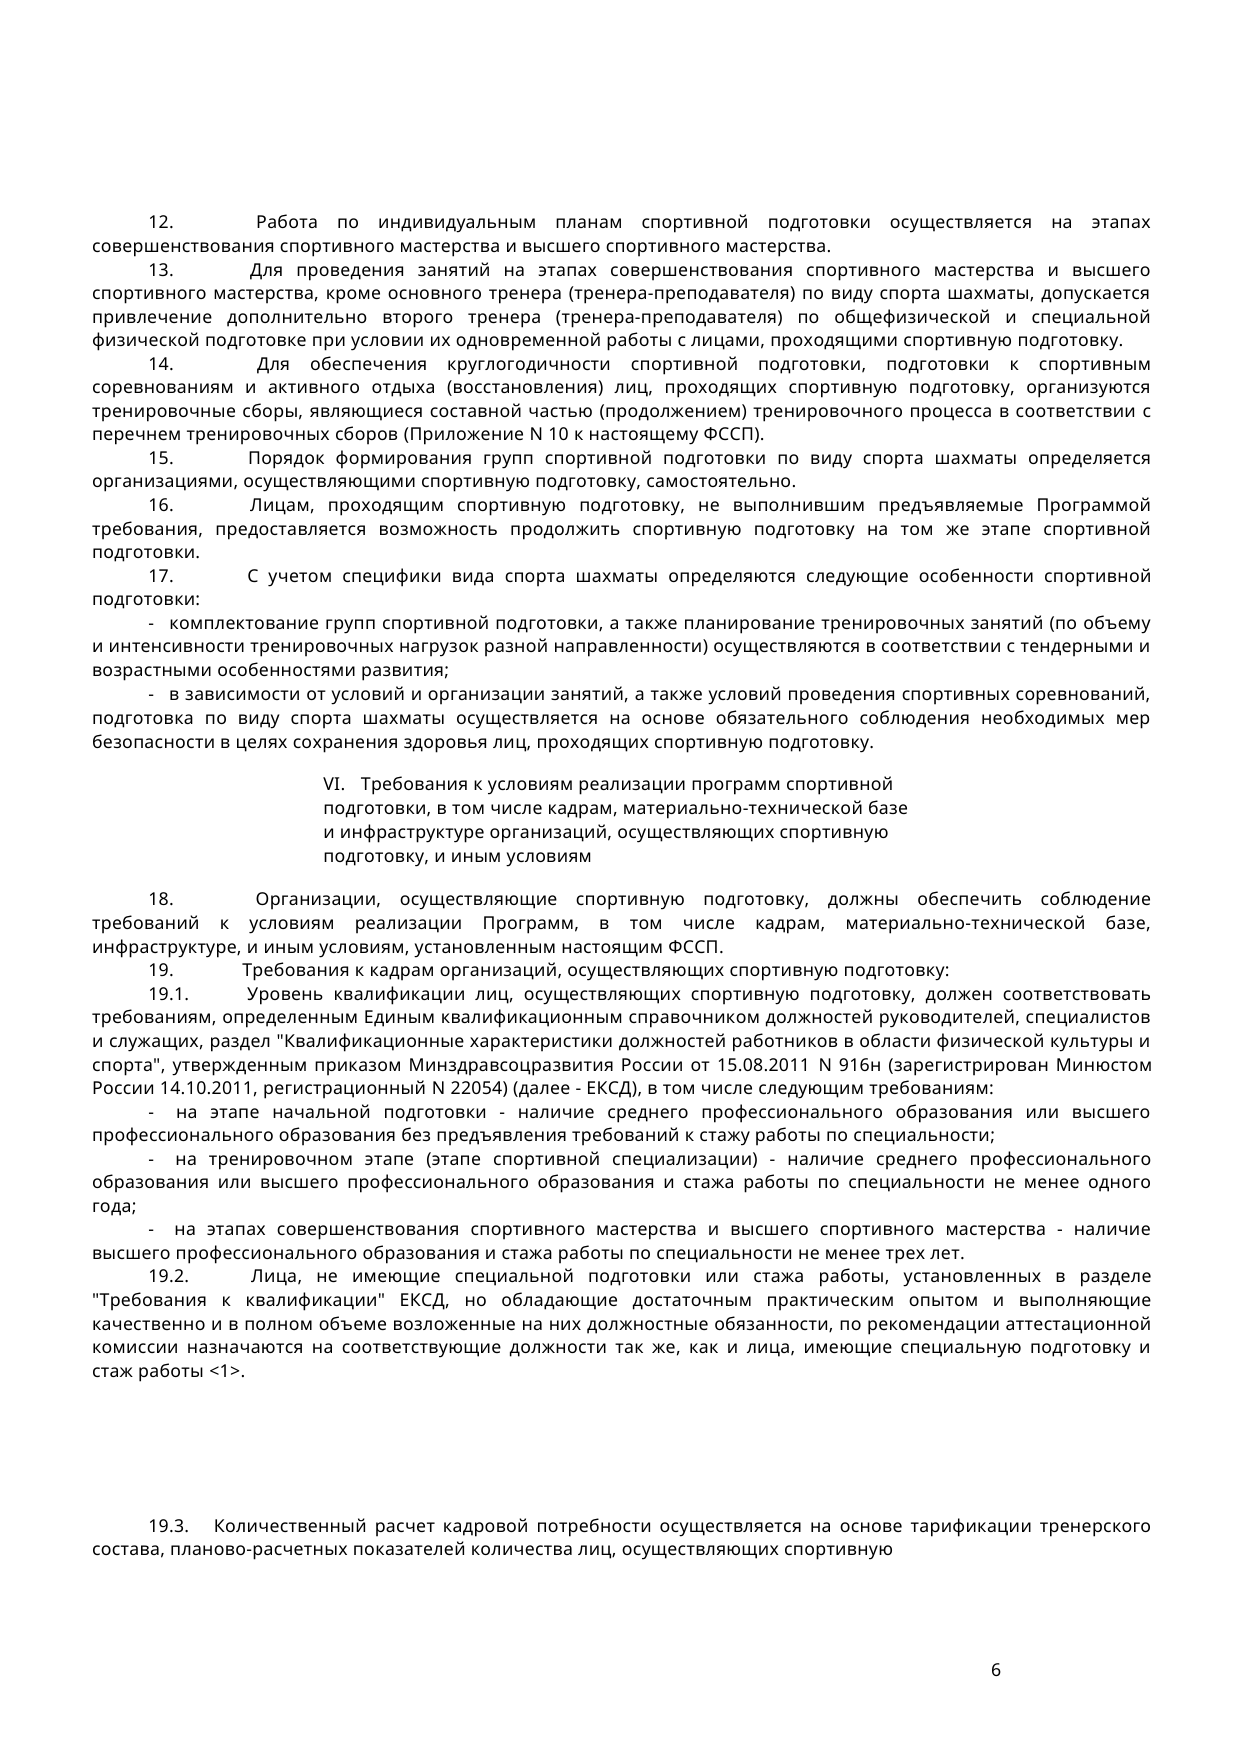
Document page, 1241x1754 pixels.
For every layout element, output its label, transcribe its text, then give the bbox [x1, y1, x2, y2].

list Лицам, проходящим спортивную подготовку, не выполнившим предъявляемые Программой требования, предоставляется возможность продолжить спортивную подготовку на том же этапе спортивной подготовки. [92, 493, 1153, 563]
list на этапе начальной подготовки - наличие среднего профессионального образования или высшего профессионального образования без предъявления требований к стажу работы по специальности; [92, 1099, 1153, 1146]
list Требования к кадрам организаций, осуществляющих спортивную подготовку: [92, 958, 1155, 982]
list на этапах совершенствования спортивного мастерства и высшего спортивного мастерства - наличие высшего профессионального образования и стажа работы по специальности не менее трех лет. [92, 1217, 1153, 1264]
list Работа по индивидуальным планам спортивной подготовки осуществляется на этапах совершенствования спортивного мастерства и высшего спортивного мастерства. [92, 210, 1153, 257]
list Для обеспечения круглогодичности спортивной подготовки, подготовки к спортивным соревнованиям и активного отдыха (восстановления) лиц, проходящих спортивную подготовку, организуются тренировочные сборы, являющиеся составной частью (продолжением) тренировочного процесса в соответствии с перечнем тренировочных сборов (Приложение N 10 к настоящему ФССП). [92, 351, 1153, 446]
list Требования к условиям реализации программ спортивной подготовки, в том числе кадрам, материально-технической базе и инфраструктуре организаций, осуществляющих спортивную подготовку, и иным условиям [323, 772, 919, 867]
list комплектование групп спортивной подготовки, а также планирование тренировочных занятий (по объему и интенсивности тренировочных нагрузок разной направленности) осуществляются в соответствии с тендерными и возрастными особенностями развития; [92, 610, 1153, 681]
list в зависимости от условий и организации занятий, а также условий проведения спортивных соревнований, подготовка по виду спорта шахматы осуществляется на основе обязательного соблюдения необходимых мер безопасности в целях сохранения здоровья лиц, проходящих спортивную подготовку. [92, 681, 1153, 753]
list С учетом специфики вида спорта шахматы определяются следующие особенности спортивной подготовки: [92, 563, 1153, 610]
list Для проведения занятий на этапах совершенствования спортивного мастерства и высшего спортивного мастерства, кроме основного тренера (тренера-преподавателя) по виду спорта шахматы, допускается привлечение дополнительно второго тренера (тренера-преподавателя) по общефизической и специальной физической подготовке при условии их одновременной работы с лицами, проходящими спортивную подготовку. [92, 257, 1153, 351]
list Порядок формирования групп спортивной подготовки по виду спорта шахматы определяется организациями, осуществляющими спортивную подготовку, самостоятельно. [92, 446, 1153, 493]
list Организации, осуществляющие спортивную подготовку, должны обеспечить соблюдение требований к условиям реализации Программ, в том числе кадрам, материально-технической базе, инфраструктуре, и иным условиям, установленным настоящим ФССП. [92, 886, 1153, 958]
list Уровень квалификации лиц, осуществляющих спортивную подготовку, должен соответствовать требованиям, определенным Единым квалификационным справочником должностей руководителей, специалистов и служащих, раздел "Квалификационные характеристики должностей работников в области физической культуры и спорта", утвержденным приказом Минздравсоцразвития России от 15.08.2011 N 916н (зарегистрирован Минюстом России 14.10.2011, регистрационный N 22054) (далее - ЕКСД), в том числе следующим требованиям: [92, 982, 1153, 1099]
text 6 [986, 1662, 1006, 1680]
list Количественный расчет кадровой потребности осуществляется на основе тарификации тренерского состава, планово-расчетных показателей количества лиц, осуществляющих спортивную [92, 1513, 1153, 1561]
list Лица, не имеющие специальной подготовки или стажа работы, установленных в разделе "Требования к квалификации" ЕКСД, но обладающие достаточным практическим опытом и выполняющие качественно и в полном объеме возложенные на них должностные обязанности, по рекомендации аттестационной комиссии назначаются на соответствующие должности так же, как и лица, имеющие специальную подготовку и стаж работы <1>. [92, 1264, 1153, 1382]
list на тренировочном этапе (этапе спортивной специализации) - наличие среднего профессионального образования или высшего профессионального образования и стажа работы по специальности не менее одного года; [92, 1146, 1153, 1217]
